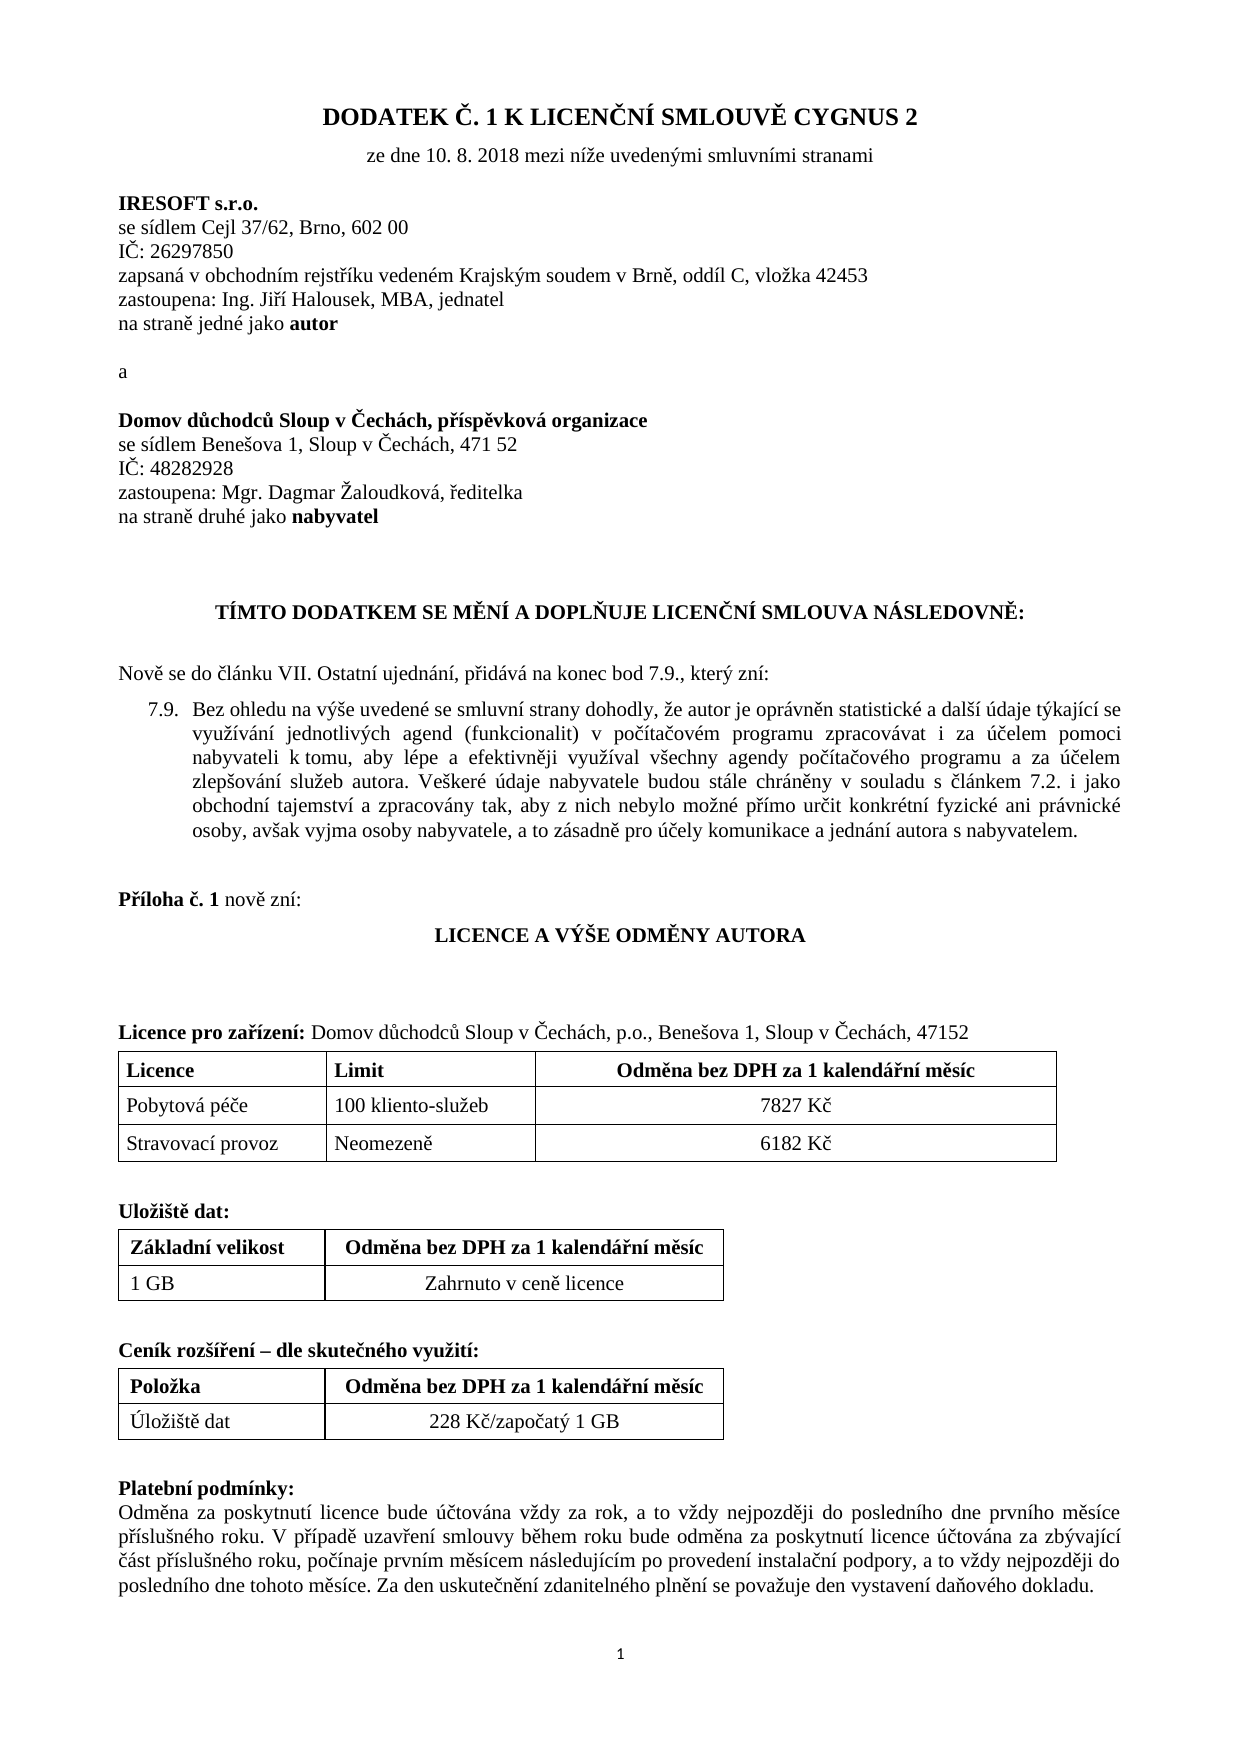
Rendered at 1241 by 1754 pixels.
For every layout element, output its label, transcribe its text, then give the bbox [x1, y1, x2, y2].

table_header Položka [119, 1369, 324, 1403]
table_cell 6182 Kč [536, 1125, 1056, 1161]
table_header Odměna bez DPH za 1 kalendářní měsíc [536, 1052, 1056, 1086]
table_header Odměna bez DPH za 1 kalendářní měsíc [326, 1369, 723, 1403]
table_cell 1 GB [119, 1266, 324, 1300]
table_cell Neomezeně [327, 1125, 535, 1161]
text na straně jedné jako autor [118, 311, 1122, 335]
text Licence pro zařízení: Domov důchodců Sloup v Čechách, p.o., Benešova 1, Sloup v Čechách, 47152 [118, 1020, 1122, 1044]
text Odměna za poskytnutí licence bude účtována vždy za rok, a to vždy nejpozději do posledního dne prvního měsíce příslušného roku. V případě uzavření smlouvy během roku bude odměna za poskytnutí licence účtována za zbývající část příslušného roku, počínaje prvním měsícem následujícím po provedení instalační podpory, a to vždy nejpozději do posledního dne tohoto měsíce. Za den uskutečnění zdanitelného plnění se považuje den vystavení daňového dokladu. [118, 1500, 1122, 1597]
table_cell 100 kliento-služeb [327, 1087, 535, 1123]
table_cell Úložiště dat [119, 1404, 324, 1439]
text IČ: 48282928 [118, 456, 1122, 480]
table_header Odměna bez DPH za 1 kalendářní měsíc [326, 1230, 723, 1264]
table_cell Zahrnuto v ceně licence [326, 1266, 723, 1300]
table_cell Pobytová péče [119, 1087, 326, 1123]
text zastoupena: Mgr. Dagmar Žaloudková, ředitelka [118, 480, 1122, 504]
table_cell Stravovací provoz [119, 1125, 326, 1161]
text na straně druhé jako nabyvatel [118, 504, 1122, 528]
table_cell 7827 Kč [536, 1087, 1056, 1123]
text se sídlem Cejl 37/62, Brno, 602 00 [118, 215, 1122, 239]
text IČ: 26297850 [118, 239, 1122, 263]
text LICENCE A výše odměny autora [118, 923, 1122, 947]
text Domov důchodců Sloup v Čechách, příspěvková organizace [118, 407, 1122, 432]
text zastoupena: Ing. Jiří Halousek, MBA, jednatel [118, 287, 1122, 311]
text Platební podmínky: [118, 1476, 1122, 1500]
text IRESOFT s.r.o. [118, 191, 1122, 215]
text Nově se do článku VII. Ostatní ujednání, přidává na konec bod 7.9., který zní: [118, 661, 1122, 685]
text ze dne 10. 8. 2018 mezi níže uvedenými smluvními stranami [118, 143, 1122, 167]
table_header Licence [119, 1052, 326, 1086]
text zapsaná v obchodním rejstříku vedeném Krajským soudem v Brně, oddíl C, vložka 42453 [118, 263, 1122, 287]
text Uložiště dat: [118, 1199, 1122, 1223]
text Ceník rozšíření – dle skutečného využití: [118, 1337, 1122, 1362]
text a [118, 359, 1122, 383]
text Tímto dodatkem se mění a doplňuje licenční smlouva následovně: [118, 600, 1122, 624]
table_header Limit [327, 1052, 535, 1086]
text Dodatek č. 1 k licenční smlouvě CYGNUS 2 [118, 102, 1122, 130]
text se sídlem Benešova 1, Sloup v Čechách, 471 52 [118, 432, 1122, 456]
table_cell 228 Kč/započatý 1 GB [326, 1404, 723, 1439]
text Příloha č. 1 nově zní: [118, 862, 1122, 911]
list Bez ohledu na výše uvedené se smluvní strany dohodly, že autor je oprávněn statistické a další údaje týkající se využívání jednotlivých agend (funkcionalit) v počítačovém programu zpracovávat i za účelem pomoci nabyvateli k tomu, aby lépe a efektivněji využíval všechny agendy počítačového programu a za účelem zlepšování služeb autora. Veškeré údaje nabyvatele budou stále chráněny v souladu s článkem 7.2. i jako obchodní tajemství a zpracovány tak, aby z nich nebylo možné přímo určit konkrétní fyzické ani právnické osoby, avšak vyjma osoby nabyvatele, a to zásadně pro účely komunikace a jednání autora s nabyvatelem. [148, 697, 1122, 842]
table_header Základní velikost [119, 1230, 324, 1264]
